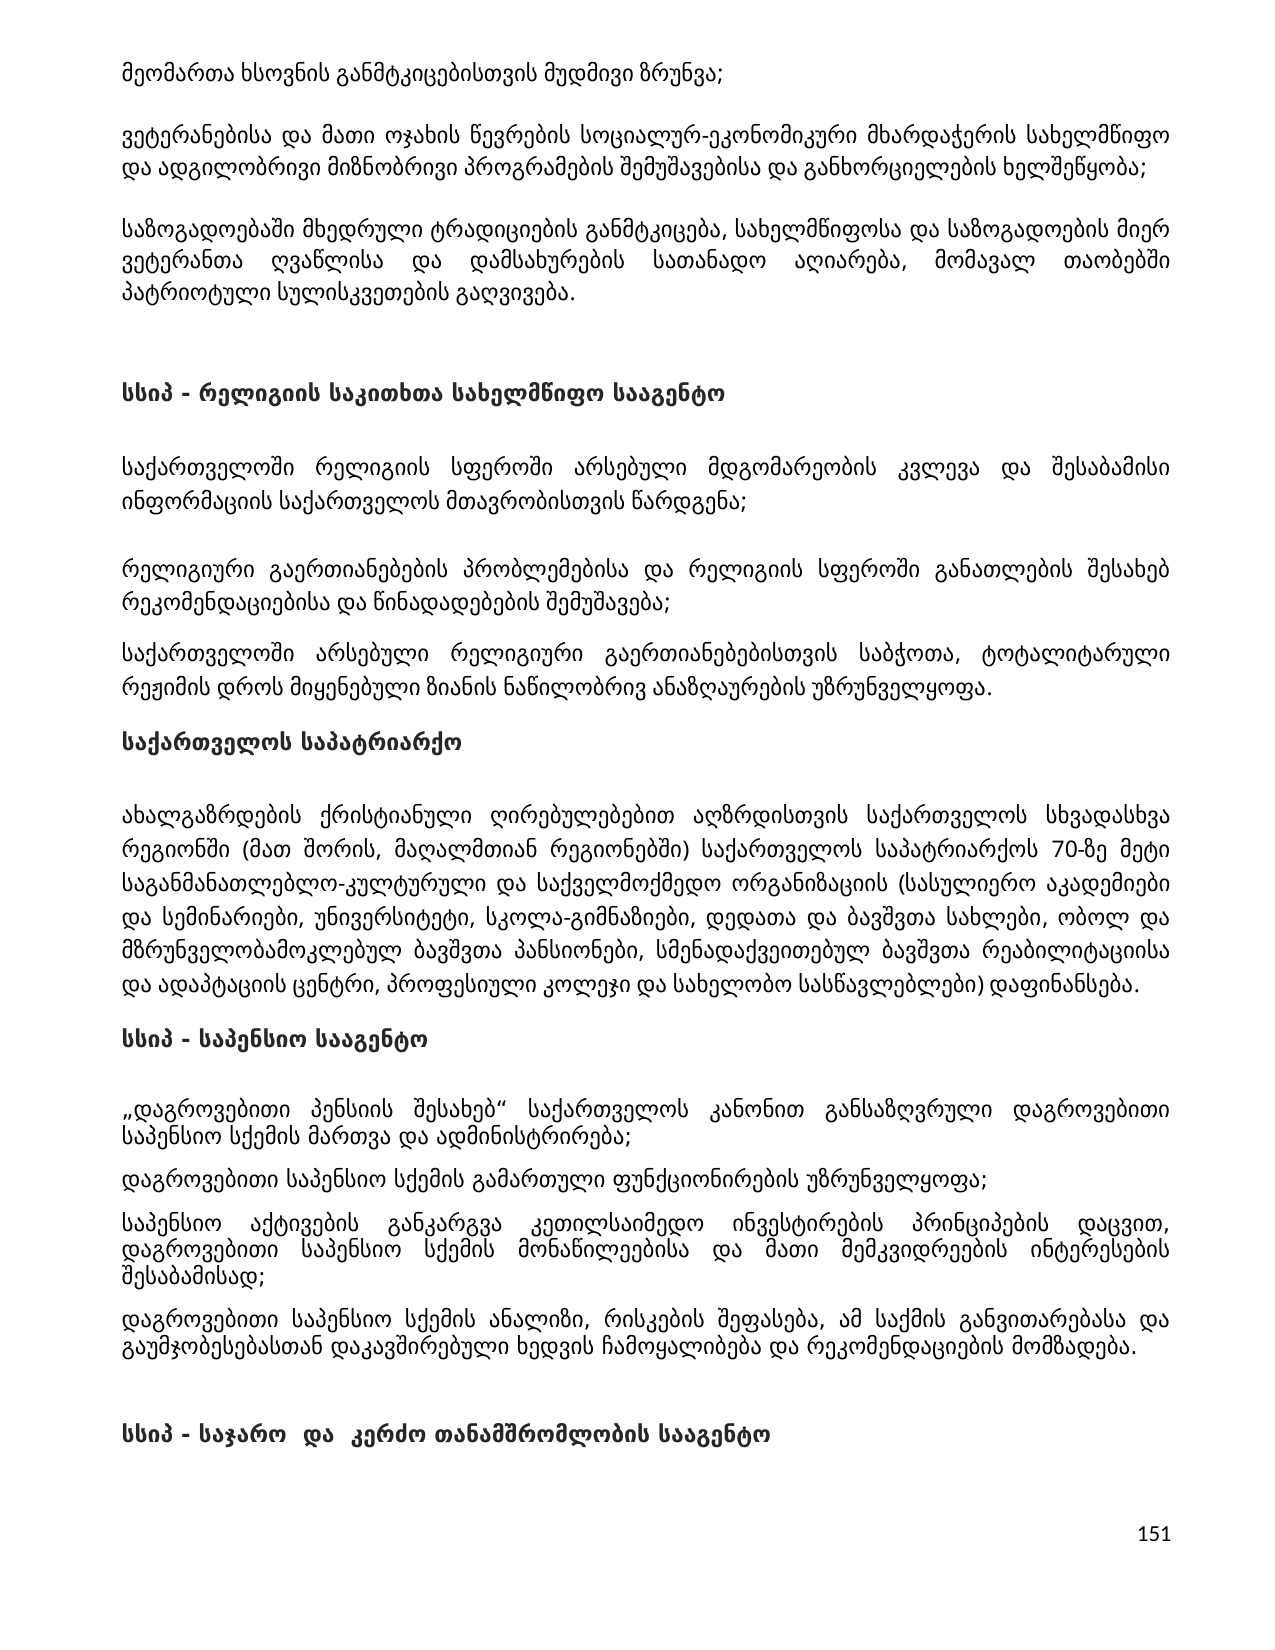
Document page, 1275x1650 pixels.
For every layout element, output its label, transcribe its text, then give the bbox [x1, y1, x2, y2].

text „დაგროვებითი პენსიის შესახებ“ საქართველოს კანონით განსაზღვრული დაგროვებითი საპენსიო სქემის მართვა და ადმინისტრირება; [121, 1097, 1171, 1150]
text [121, 57, 1171, 307]
text საქართველოში არსებული რელიგიური გაერთიანებებისთვის საბჭოთა, ტოტალიტარული რეჟიმის დროს მიყენებული ზიანის ნაწილობრივ ანაზღაურების უზრუნველყოფა. [121, 637, 1171, 702]
text ახალგაზრდების ქრისტიანული ღირებულებებით აღზრდისთვის საქართველოს სხვადასხვა რეგიონში (მათ შორის, მაღალმთიან რეგიონებში) საქართველოს საპატრიარქოს 70-ზე მეტი საგანმანათლებლო-კულტურული და საქველმოქმედო ორგანიზაციის (სასულიერო აკადემიები და სემინარიები, უნივერსიტეტი, სკოლა-გიმნაზიები, დედათა და ბავშვთა სახლები, ობოლ და მზრუნველობამოკლებულ ბავშვთა პანსიონები, სმენადაქვეითებულ ბავშვთა რეაბილიტაციისა და ადაპტაციის ცენტრი, პროფესიული კოლეჯი და სახელობო სასწავლებლები) დაფინანსება. [121, 799, 1171, 999]
subtitle საქართველოს საპატრიარქო [121, 729, 1171, 756]
text დაგროვებითი საპენსიო სქემის ანალიზი, რისკების შეფასება, ამ საქმის განვითარებასა და გაუმჯობესებასთან დაკავშირებული ხედვის ჩამოყალიბება და რეკომენდაციების მომზადება. [121, 1307, 1171, 1360]
text დაგროვებითი საპენსიო სქემის გამართული ფუნქციონირების უზრუნველყოფა; [121, 1167, 1171, 1193]
text საპენსიო აქტივების განკარგვა კეთილსაიმედო ინვესტირების პრინციპების დაცვით, დაგროვებითი საპენსიო სქემის მონაწილეებისა და მათი მემკვიდრეების ინტერესების შესაბამისად; [121, 1210, 1171, 1290]
subtitle სსიპ - რელიგიის საკითხთა სახელმწიფო სააგენტო [121, 380, 1171, 407]
subtitle სსიპ - საჯარო და კერძო თანამშრომლობის სააგენტო [121, 1421, 1171, 1448]
subtitle სსიპ - საპენსიო სააგენტო [121, 1027, 1171, 1053]
text საქართველოში რელიგიის სფეროში არსებული მდგომარეობის კვლევა და შესაბამისი ინფორმაციის საქართველოს მთავრობისთვის წარდგენა; რელიგიური გაერთიანებების პრობლემებისა და რელიგიის სფეროში განათლების შესახებ რეკომენდაციებისა და წინადადებების შემუშავება; [121, 451, 1171, 617]
